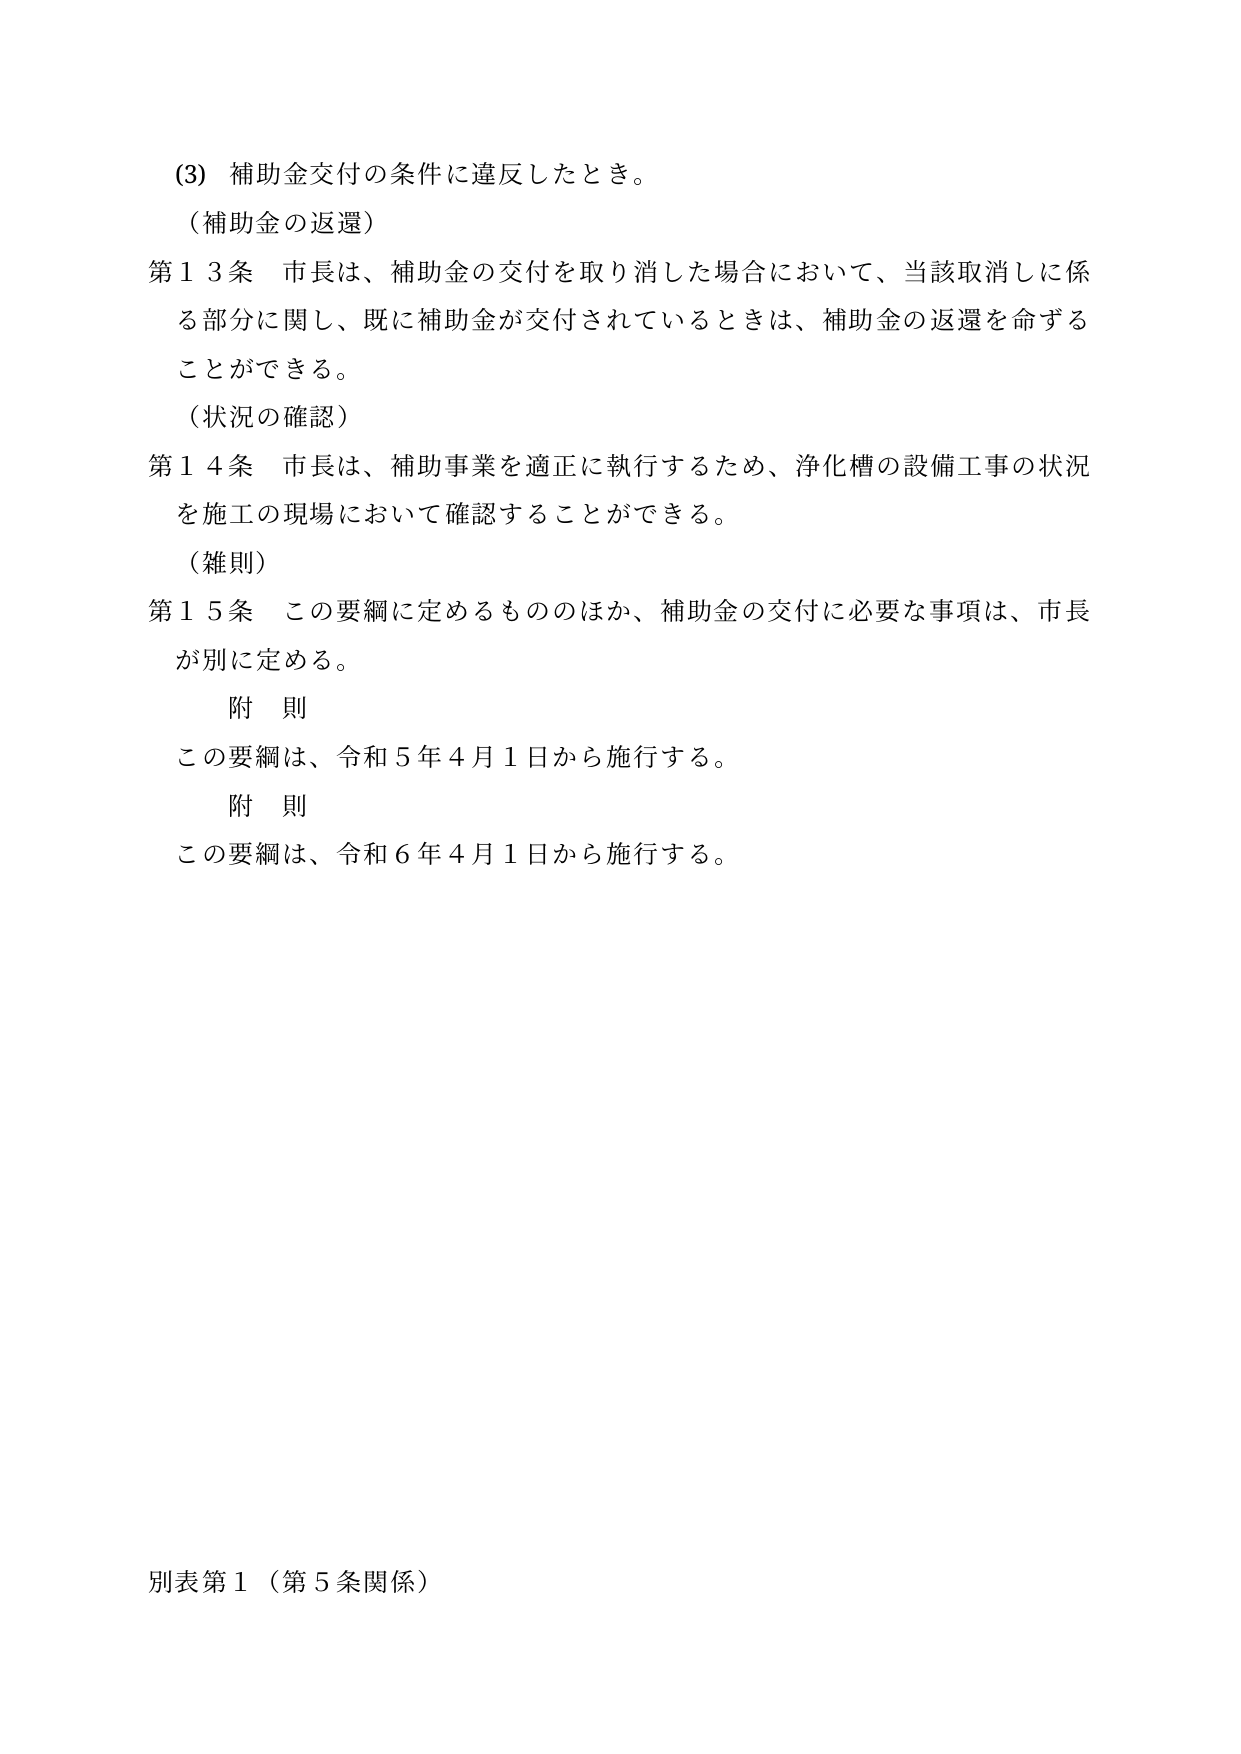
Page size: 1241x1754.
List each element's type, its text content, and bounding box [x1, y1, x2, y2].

text (3) 補助金交付の条件に違反したとき。 [148, 149, 1092, 197]
text この要綱は、令和６年４月１日から施行する。 [148, 828, 1092, 877]
text 第１３条 市長は、補助金の交付を取り消した場合において、当該取消しに係る部分に関し、既に補助金が交付されているときは、補助金の返還を命ずることができる。 [148, 246, 1092, 392]
text この要綱は、令和５年４月１日から施行する。 [148, 731, 1092, 780]
text （雑則） [175, 537, 1092, 586]
text 第１４条 市長は、補助事業を適正に執行するため、浄化槽の設備工事の状況を施工の現場において確認することができる。 [148, 440, 1092, 537]
text 別表第１（第５条関係） [148, 1557, 1092, 1605]
text （状況の確認） [148, 392, 1092, 440]
text （補助金の返還） [148, 197, 1092, 246]
text 第１５条 この要綱に定めるもののほか、補助金の交付に必要な事項は、市長が別に定める。 [148, 586, 1092, 683]
text 附 則 [148, 683, 1092, 731]
text 附 則 [148, 780, 1092, 828]
